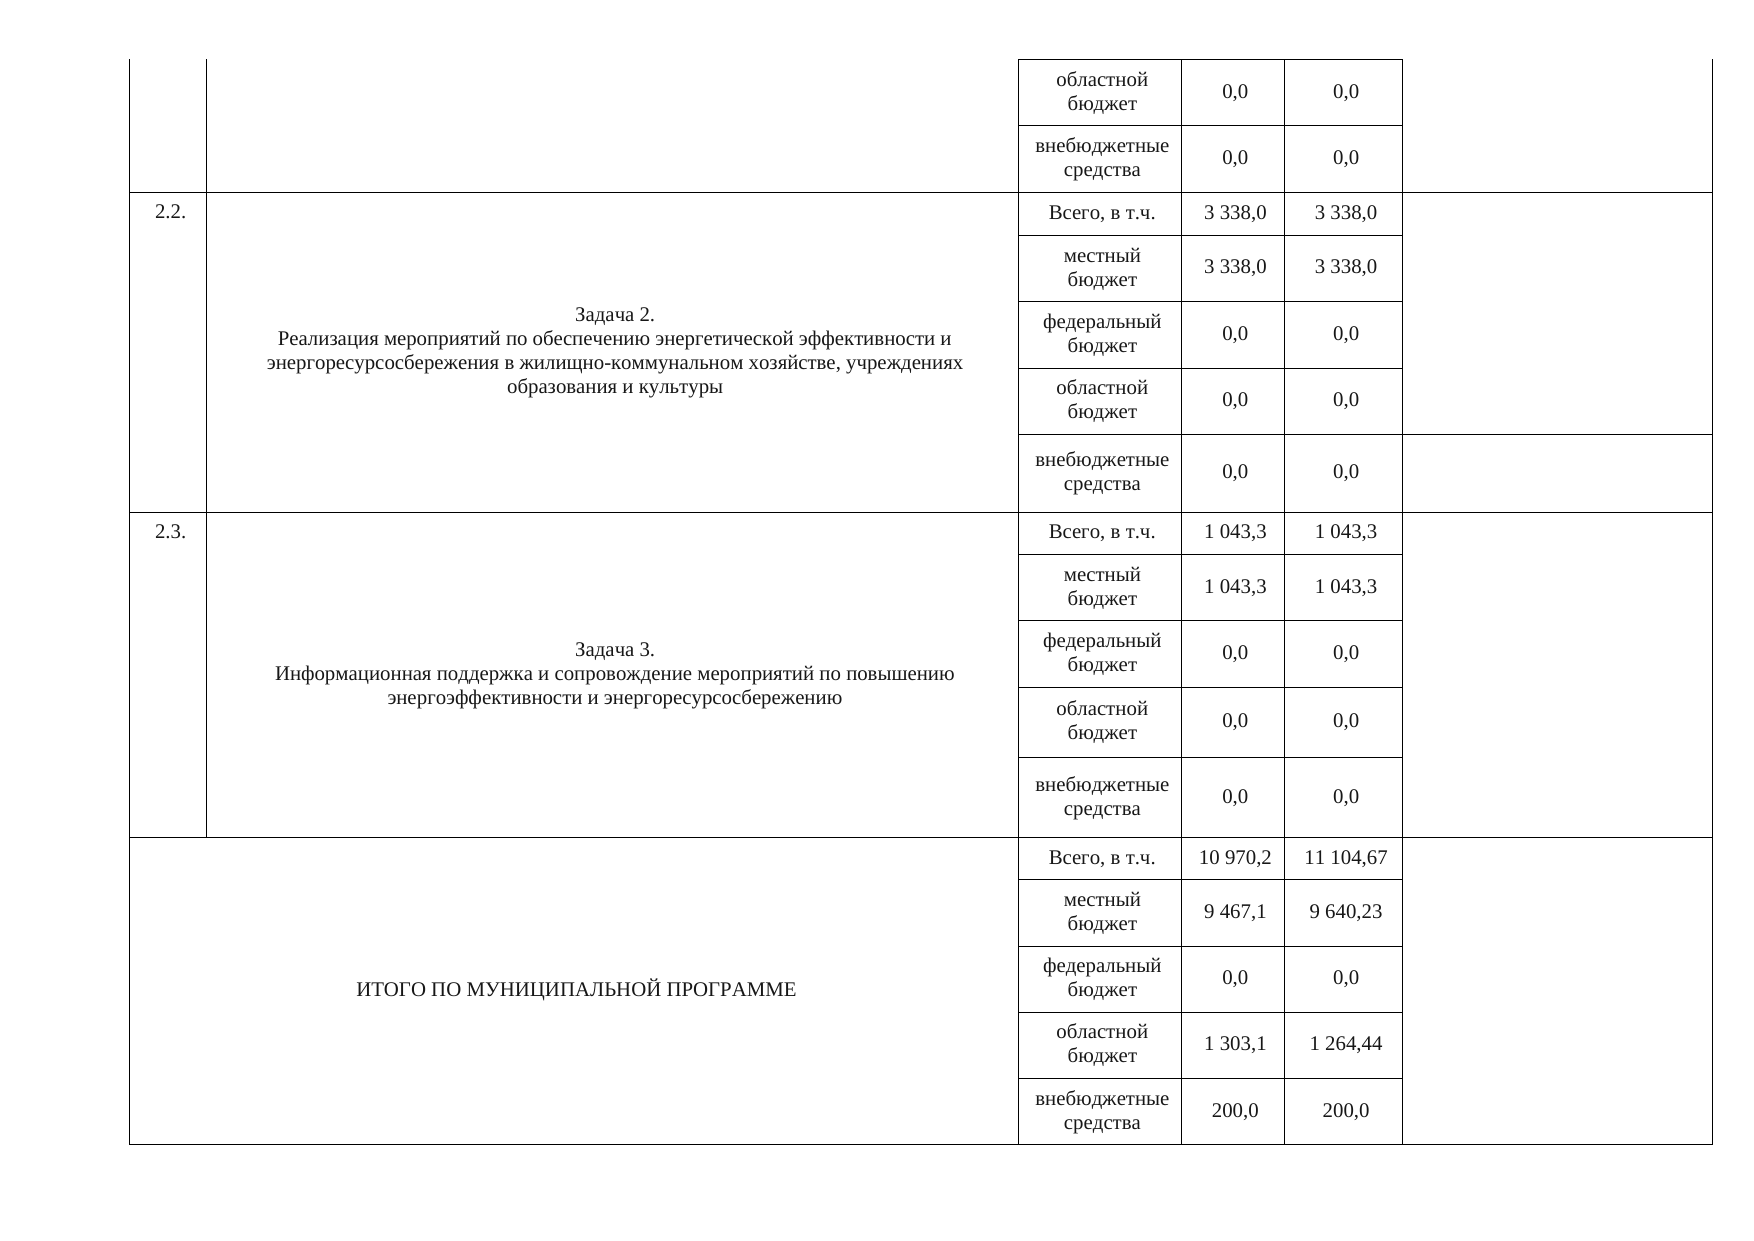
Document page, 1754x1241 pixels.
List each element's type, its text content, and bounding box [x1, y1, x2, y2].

table_cell 0,0 [1285, 758, 1402, 837]
table_cell областной бюджет [1019, 60, 1181, 125]
table_cell 0,0 [1285, 435, 1402, 512]
table_cell областной бюджет [1019, 369, 1181, 434]
table_cell 0,0 [1285, 688, 1402, 757]
table_cell Всего, в т.ч. [1019, 513, 1181, 554]
table_cell 9 640,23 [1285, 880, 1402, 946]
table_cell областной бюджет [1019, 688, 1181, 757]
table_cell 1 043,3 [1182, 513, 1284, 554]
table_cell 1 303,1 [1182, 1013, 1284, 1078]
table_cell 3 338,0 [1285, 193, 1402, 235]
table_cell 3 338,0 [1182, 193, 1284, 235]
table_cell внебюджетные средства [1019, 1079, 1181, 1144]
table_cell внебюджетные средства [1019, 126, 1181, 192]
table_cell 1 043,3 [1285, 513, 1402, 554]
table_cell 0,0 [1182, 369, 1284, 434]
table_cell областной бюджет [1019, 1013, 1181, 1078]
table_cell 0,0 [1285, 302, 1402, 367]
table_cell 0,0 [1285, 947, 1402, 1012]
table_cell 11 104,67 [1285, 838, 1402, 879]
table_cell 0,0 [1182, 621, 1284, 687]
table_cell 0,0 [1182, 688, 1284, 757]
table_cell [1403, 193, 1712, 434]
table_cell Всего, в т.ч. [1019, 193, 1181, 235]
table_cell Задача 3. Информационная поддержка и сопровождение мероприятий по повышению энергоэффективности и энергоресурсосбережению [207, 513, 1018, 837]
table_cell 200,0 [1182, 1079, 1284, 1144]
table_cell 0,0 [1285, 621, 1402, 687]
table_cell местный бюджет [1019, 236, 1181, 301]
table_cell [1403, 838, 1712, 1144]
table_cell Задача 2. Реализация мероприятий по обеспечению энергетической эффективности и энергоресурсосбережения в жилищно-коммунальном хозяйстве, учреждениях образования и культуры [207, 193, 1018, 512]
table_cell 0,0 [1182, 758, 1284, 837]
table_cell ИТОГО ПО МУНИЦИПАЛЬНОЙ ПРОГРАММЕ [130, 838, 1018, 1144]
table_cell 1 043,3 [1285, 555, 1402, 620]
table_cell [1403, 435, 1712, 512]
table_cell федеральный бюджет [1019, 947, 1181, 1012]
table_cell 1 264,44 [1285, 1013, 1402, 1078]
table_cell 0,0 [1285, 369, 1402, 434]
table_cell 2.3. [130, 513, 206, 837]
table_cell 0,0 [1182, 126, 1284, 192]
table_cell Всего, в т.ч. [1019, 838, 1181, 879]
table_cell 0,0 [1285, 60, 1402, 125]
table_cell 0,0 [1285, 126, 1402, 192]
table_cell местный бюджет [1019, 880, 1181, 946]
table_cell 3 338,0 [1285, 236, 1402, 301]
table_cell внебюджетные средства [1019, 758, 1181, 837]
table_cell 0,0 [1182, 302, 1284, 367]
table_cell внебюджетные средства [1019, 435, 1181, 512]
table_cell 1 043,3 [1182, 555, 1284, 620]
table_cell 0,0 [1182, 947, 1284, 1012]
table_cell 200,0 [1285, 1079, 1402, 1144]
table_cell 0,0 [1182, 435, 1284, 512]
table_cell 3 338,0 [1182, 236, 1284, 301]
table_cell федеральный бюджет [1019, 621, 1181, 687]
table_cell [1403, 513, 1712, 837]
table_cell местный бюджет [1019, 555, 1181, 620]
table_cell федеральный бюджет [1019, 302, 1181, 367]
table_cell 2.2. [130, 193, 206, 512]
table_cell 9 467,1 [1182, 880, 1284, 946]
table_cell 0,0 [1182, 60, 1284, 125]
table_cell 10 970,2 [1182, 838, 1284, 879]
